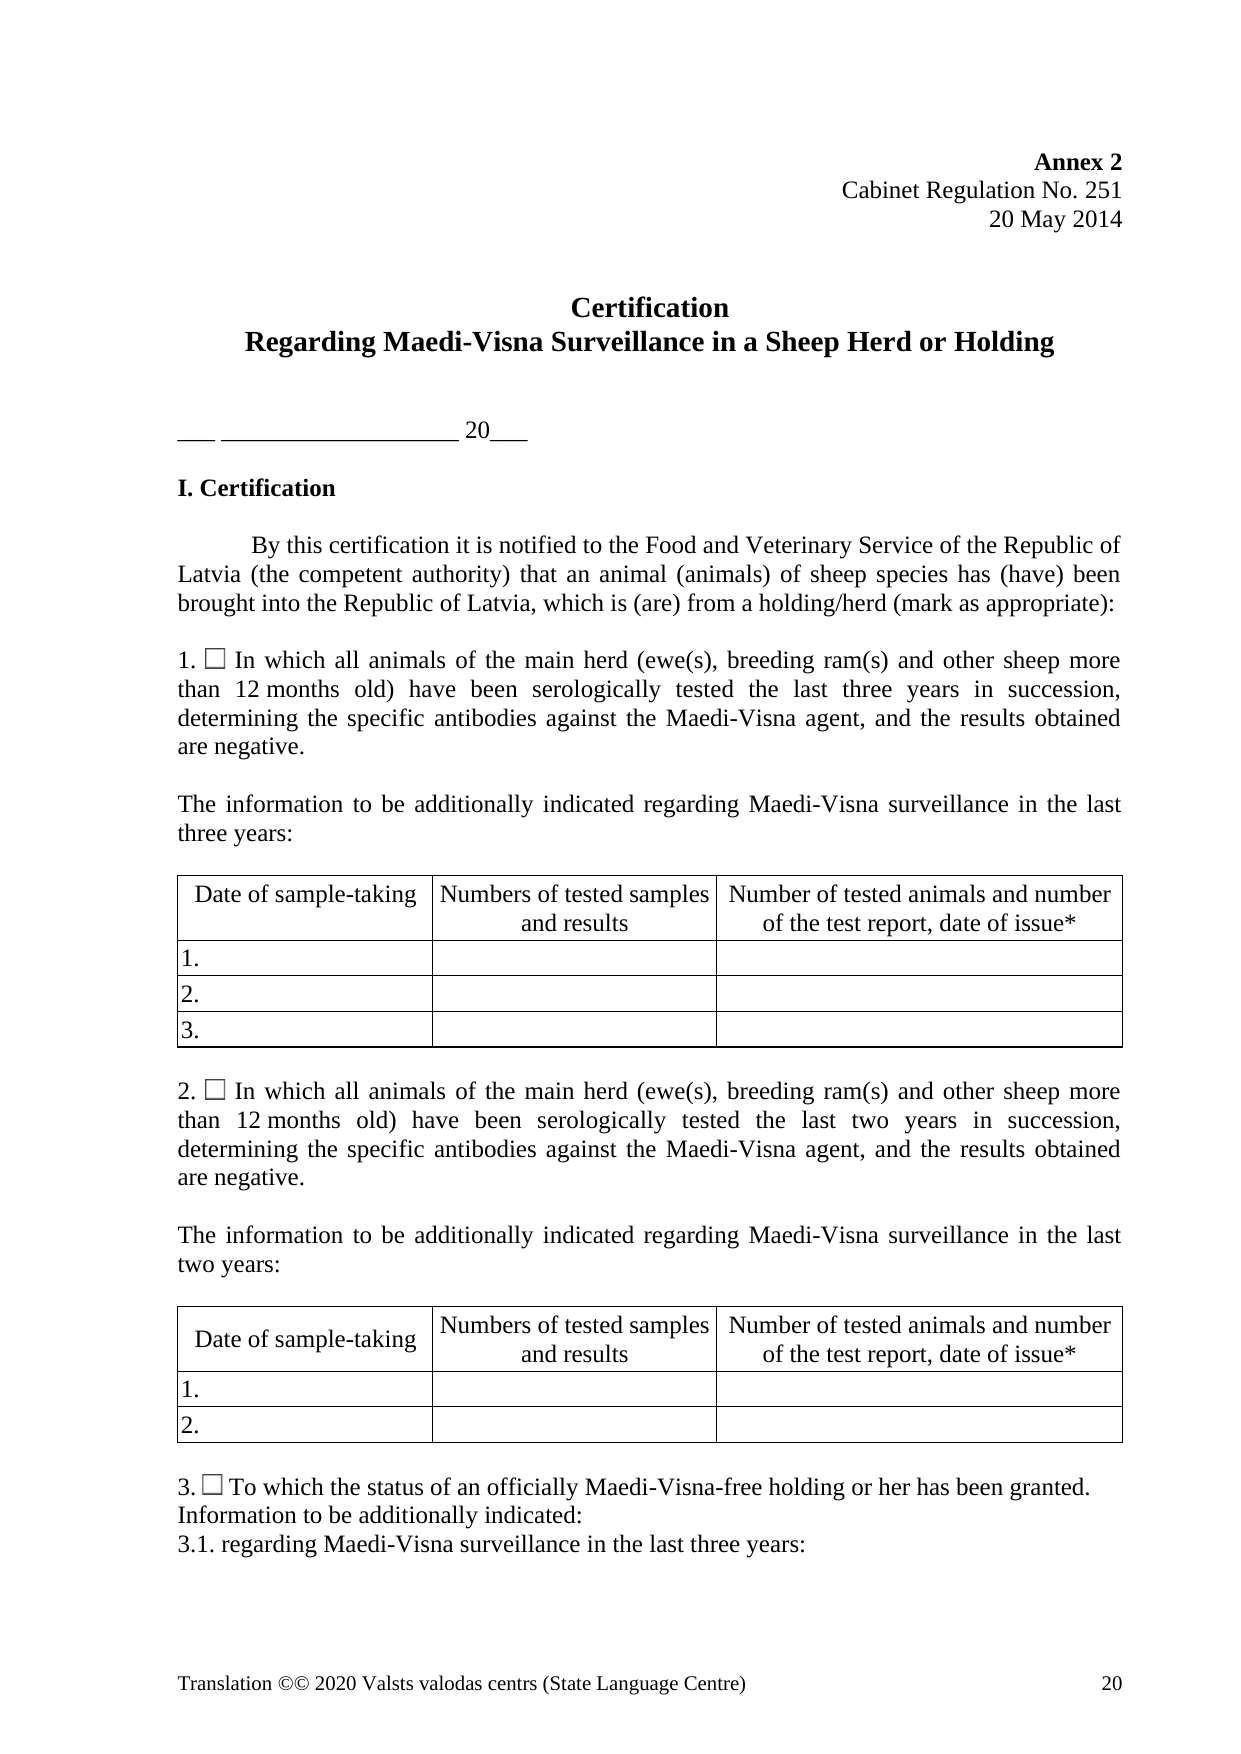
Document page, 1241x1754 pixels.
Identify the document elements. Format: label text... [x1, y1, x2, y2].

table_header Numbers of tested samples and results [433, 876, 716, 939]
text The information to be additionally indicated regarding Maedi-Visna surveillance in the last three years: [177, 789, 1122, 846]
text Cabinet Regulation No. 251 [177, 176, 1122, 204]
table_cell [433, 1372, 716, 1406]
text Certification [177, 291, 1122, 324]
table_header Number of tested animals and number of the test report, date of issue* [717, 1307, 1122, 1371]
table_header Number of tested animals and number of the test report, date of issue* [717, 876, 1122, 939]
table_cell [433, 941, 716, 975]
text 3.1. regarding Maedi-Visna surveillance in the last three years: [177, 1529, 1122, 1558]
table_header Date of sample-taking [178, 876, 432, 939]
text ___ ___________________ 20___ [177, 415, 1122, 444]
table_cell 2. [178, 1407, 432, 1442]
text 2. In which all animals of the main herd (ewe(s), breeding ram(s) and other sheep more than 12 months old) have been serologically tested the last two years in succession, determining the specific antibodies against the Maedi-Visna agent, and the results obtained are negative. [177, 1076, 1122, 1191]
table_cell 2. [178, 976, 432, 1011]
table_header Numbers of tested samples and results [433, 1307, 716, 1371]
text 20 May 2014 [177, 204, 1122, 233]
table_cell [717, 1372, 1122, 1406]
text 1. In which all animals of the main herd (ewe(s), breeding ram(s) and other sheep more than 12 months old) have been serologically tested the last three years in succession, determining the specific antibodies against the Maedi-Visna agent, and the results obtained are negative. [177, 645, 1122, 760]
table_cell 1. [178, 941, 432, 975]
table_cell [717, 1407, 1122, 1442]
text By this certification it is notified to the Food and Veterinary Service of the Republic of Latvia (the competent authority) that an animal (animals) of sheep species has (have) been brought into the Republic of Latvia, which is (are) from a holding/herd (mark as appropriate): [177, 530, 1122, 616]
text The information to be additionally indicated regarding Maedi-Visna surveillance in the last two years: [177, 1220, 1122, 1277]
table_cell [433, 976, 716, 1011]
table_cell 3. [178, 1012, 432, 1046]
table_header Date of sample-taking [178, 1307, 432, 1371]
text Information to be additionally indicated: [177, 1500, 1122, 1529]
table_cell [717, 976, 1122, 1011]
table_cell [433, 1407, 716, 1442]
table_cell [717, 1012, 1122, 1046]
text Annex 2 [177, 147, 1122, 176]
picture [205, 648, 226, 669]
picture [205, 1079, 226, 1100]
table_cell 1. [178, 1372, 432, 1406]
text I. Certification [177, 473, 1122, 501]
table_cell [717, 941, 1122, 975]
text 3. To which the status of an officially Maedi-Visna-free holding or her has been granted. [177, 1472, 1122, 1500]
text Regarding Maedi-Visna Surveillance in a Sheep Herd or Holding [177, 324, 1122, 358]
table_cell [433, 1012, 716, 1046]
picture [202, 1474, 223, 1495]
